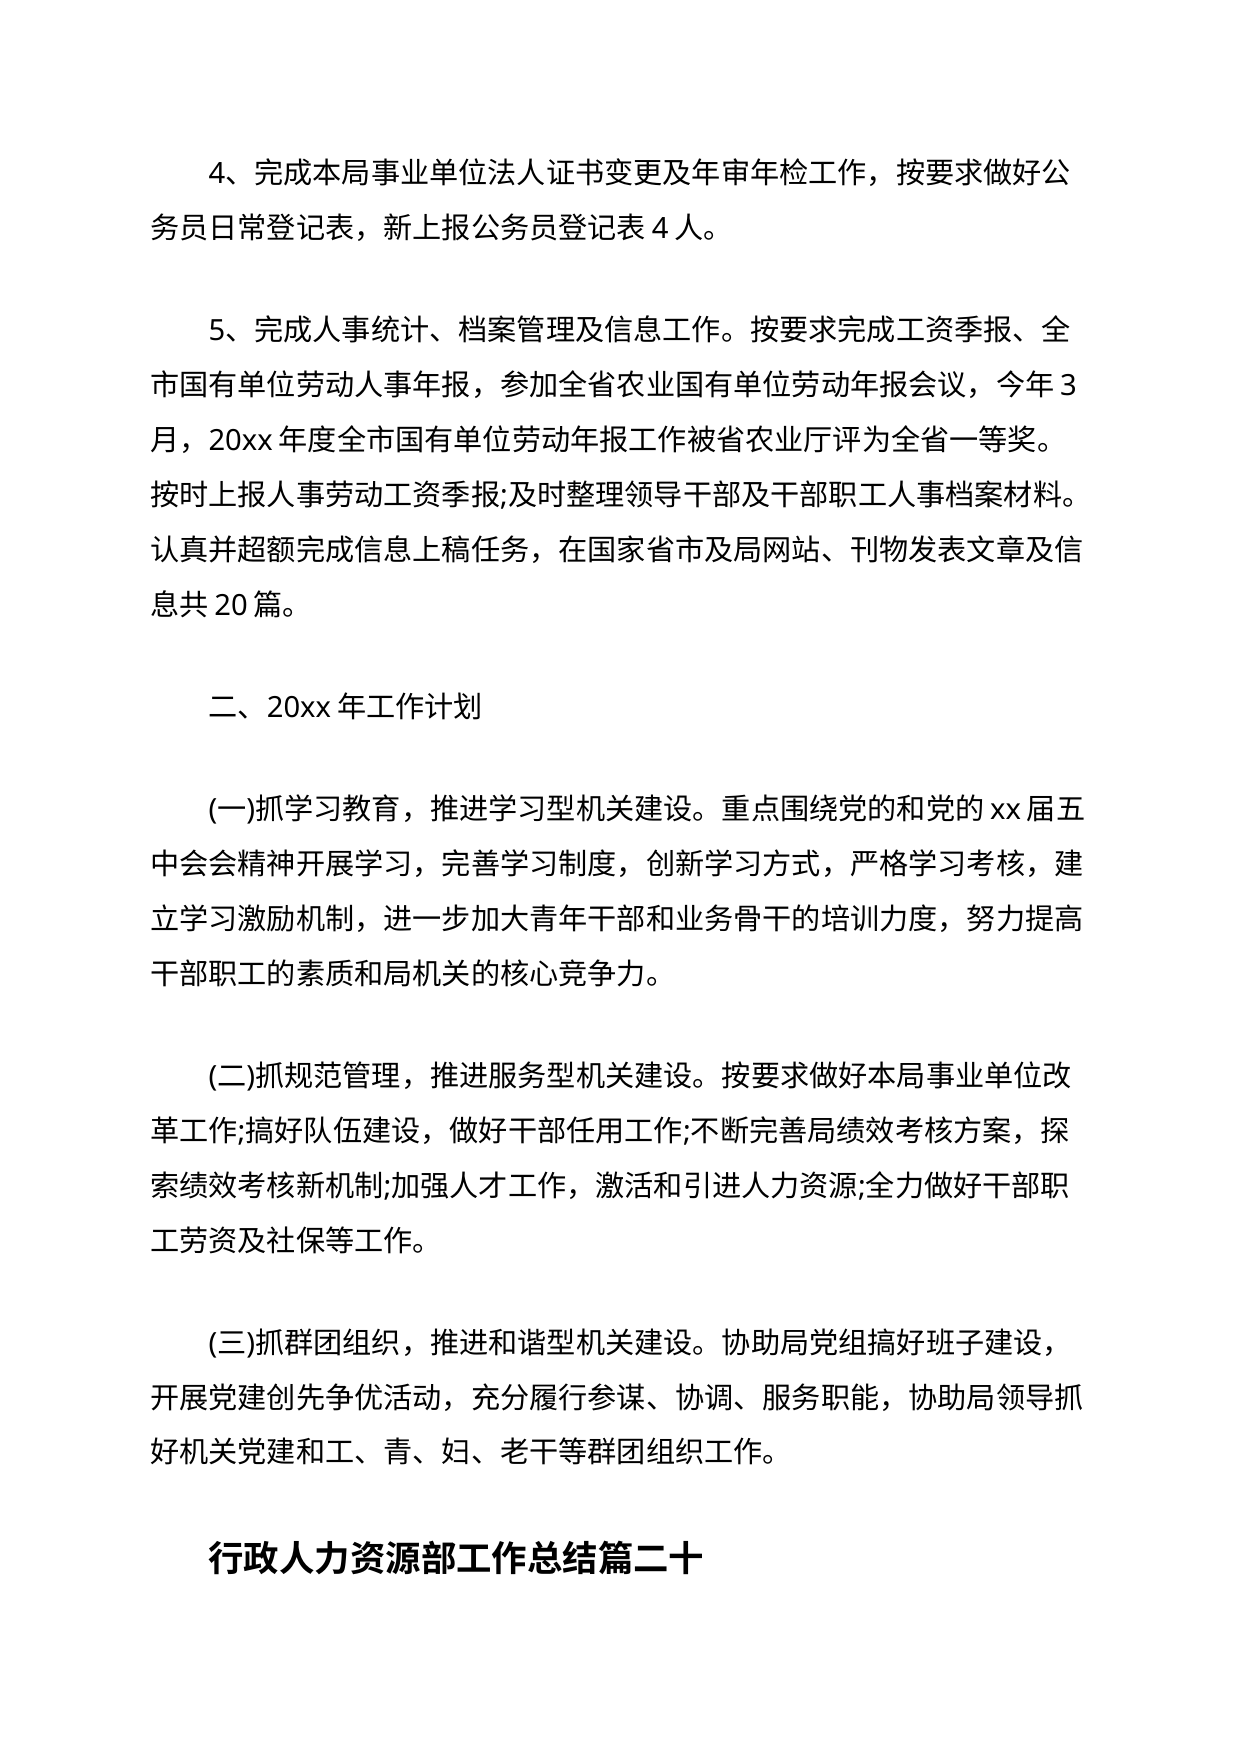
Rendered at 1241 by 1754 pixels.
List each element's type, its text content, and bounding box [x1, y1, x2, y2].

text 行政人力资源部工作总结篇二十 [150, 1531, 1090, 1582]
text (二)抓规范管理，推进服务型机关建设。按要求做好本局事业单位改革工作;搞好队伍建设，做好干部任用工作;不断完善局绩效考核方案，探索绩效考核新机制;加强人才工作，激活和引进人力资源;全力做好干部职工劳资及社保等工作。 [150, 1052, 1090, 1260]
text (一)抓学习教育，推进学习型机关建设。重点围绕党的和党的xx届五中会会精神开展学习，完善学习制度，创新学习方式，严格学习考核，建立学习激励机制，进一步加大青年干部和业务骨干的培训力度，努力提高干部职工的素质和局机关的核心竞争力。 [150, 786, 1090, 993]
text 4、完成本局事业单位法人证书变更及年审年检工作，按要求做好公务员日常登记表，新上报公务员登记表4人。 [150, 150, 1090, 247]
text 二、20xx年工作计划 [150, 684, 1090, 726]
text 5、完成人事统计、档案管理及信息工作。按要求完成工资季报、全市国有单位劳动人事年报，参加全省农业国有单位劳动年报会议，今年3月，20xx年度全市国有单位劳动年报工作被省农业厅评为全省一等奖。按时上报人事劳动工资季报;及时整理领导干部及干部职工人事档案材料。认真并超额完成信息上稿任务，在国家省市及局网站、刊物发表文章及信息共20篇。 [150, 307, 1090, 624]
text (三)抓群团组织，推进和谐型机关建设。协助局党组搞好班子建设，开展党建创先争优活动，充分履行参谋、协调、服务职能，协助局领导抓好机关党建和工、青、妇、老干等群团组织工作。 [150, 1319, 1090, 1471]
